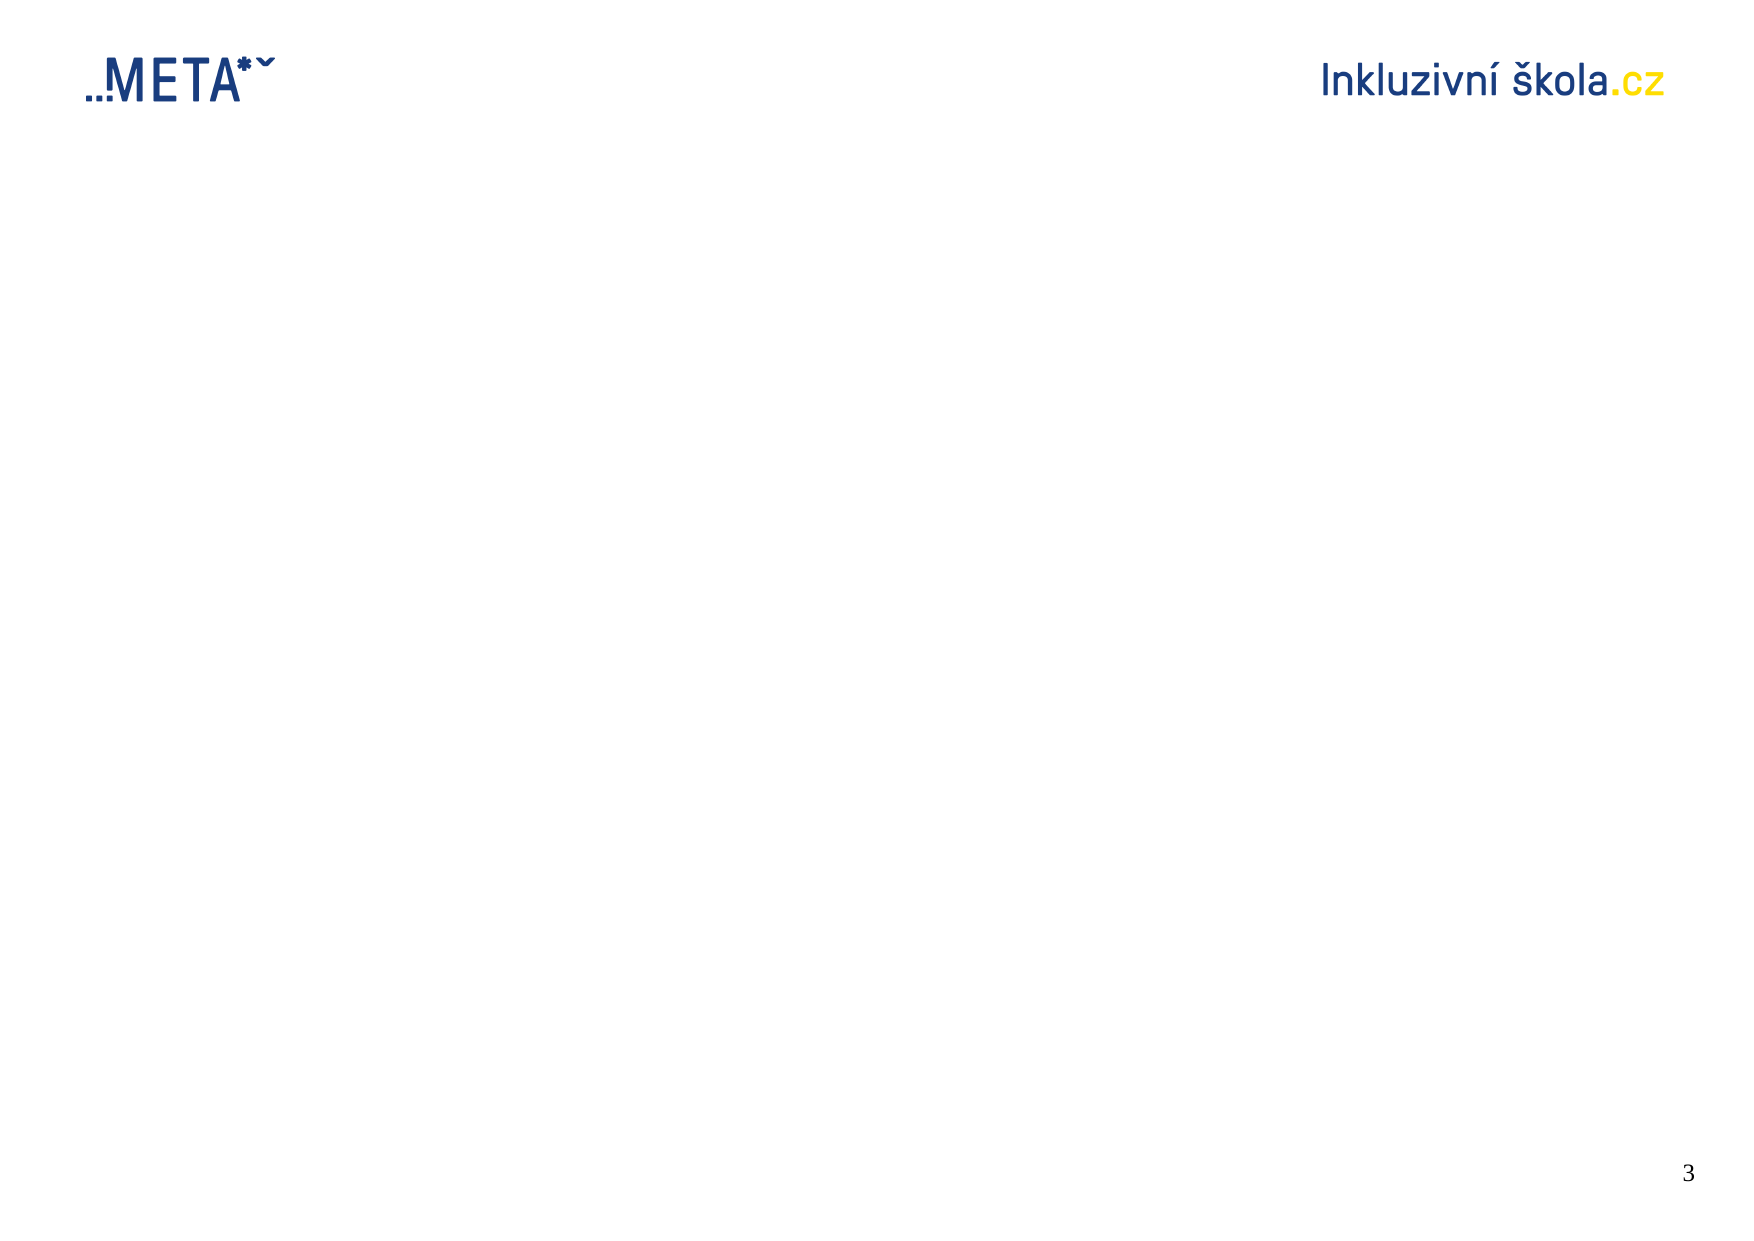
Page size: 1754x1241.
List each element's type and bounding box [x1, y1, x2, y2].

picture [59, 29, 302, 129]
picture [1291, 29, 1696, 129]
